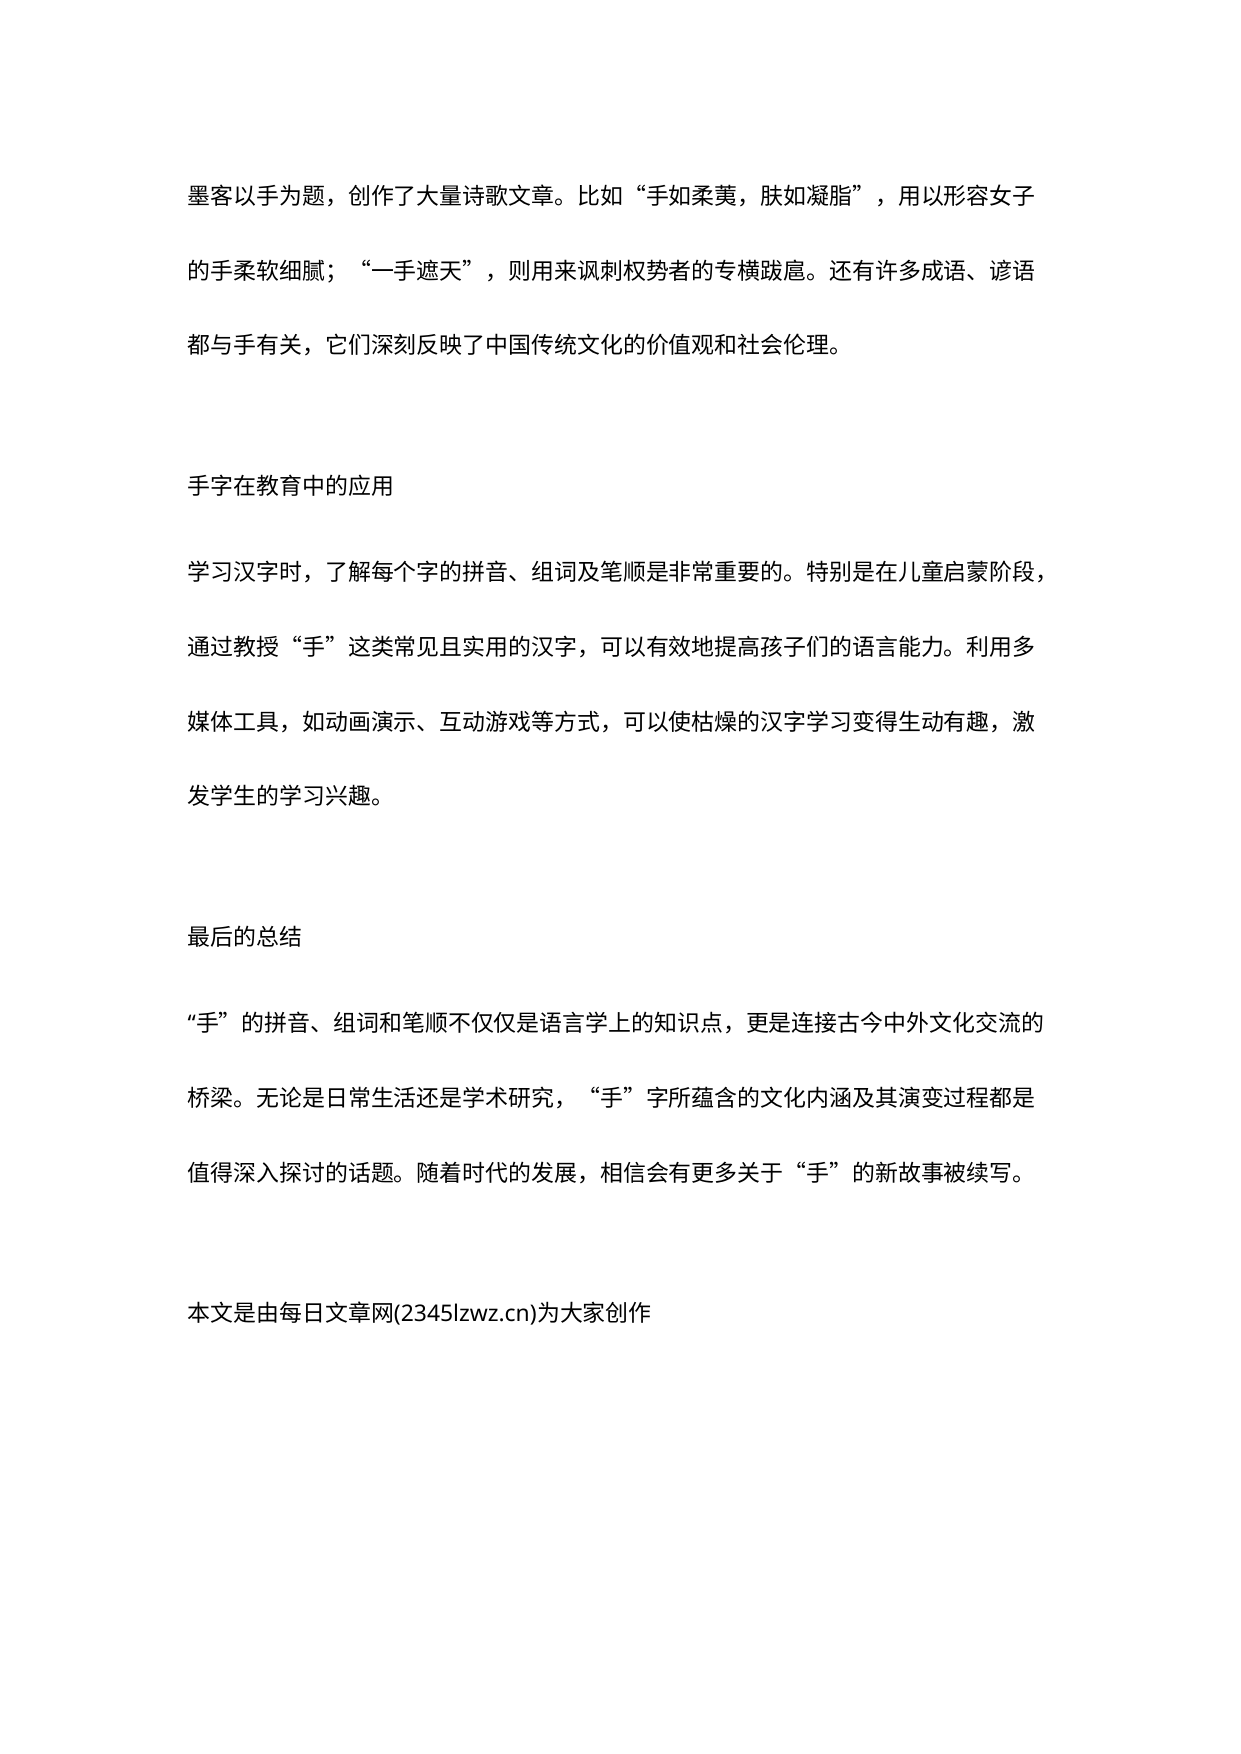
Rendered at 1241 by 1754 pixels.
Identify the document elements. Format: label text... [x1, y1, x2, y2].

text 本文是由每日文章网(2345lzwz.cn)为大家创作 [187, 1279, 1053, 1344]
text 手字在教育中的应用 [187, 452, 1053, 517]
text 学习汉字时，了解每个字的拼音、组词及笔顺是非常重要的。特别是在儿童启蒙阶段，通过教授“手”这类常见且实用的汉字，可以有效地提高孩子们的语言能力。利用多媒体工具，如动画演示、互动游戏等方式，可以使枯燥的汉字学习变得生动有趣，激发学生的学习兴趣。 [187, 538, 1053, 827]
text 最后的总结 [187, 903, 1053, 968]
text “手”的拼音、组词和笔顺不仅仅是语言学上的知识点，更是连接古今中外文化交流的桥梁。无论是日常生活还是学术研究，“手”字所蕴含的文化内涵及其演变过程都是值得深入探讨的话题。随着时代的发展，相信会有更多关于“手”的新故事被续写。 [187, 989, 1053, 1204]
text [187, 162, 1053, 376]
